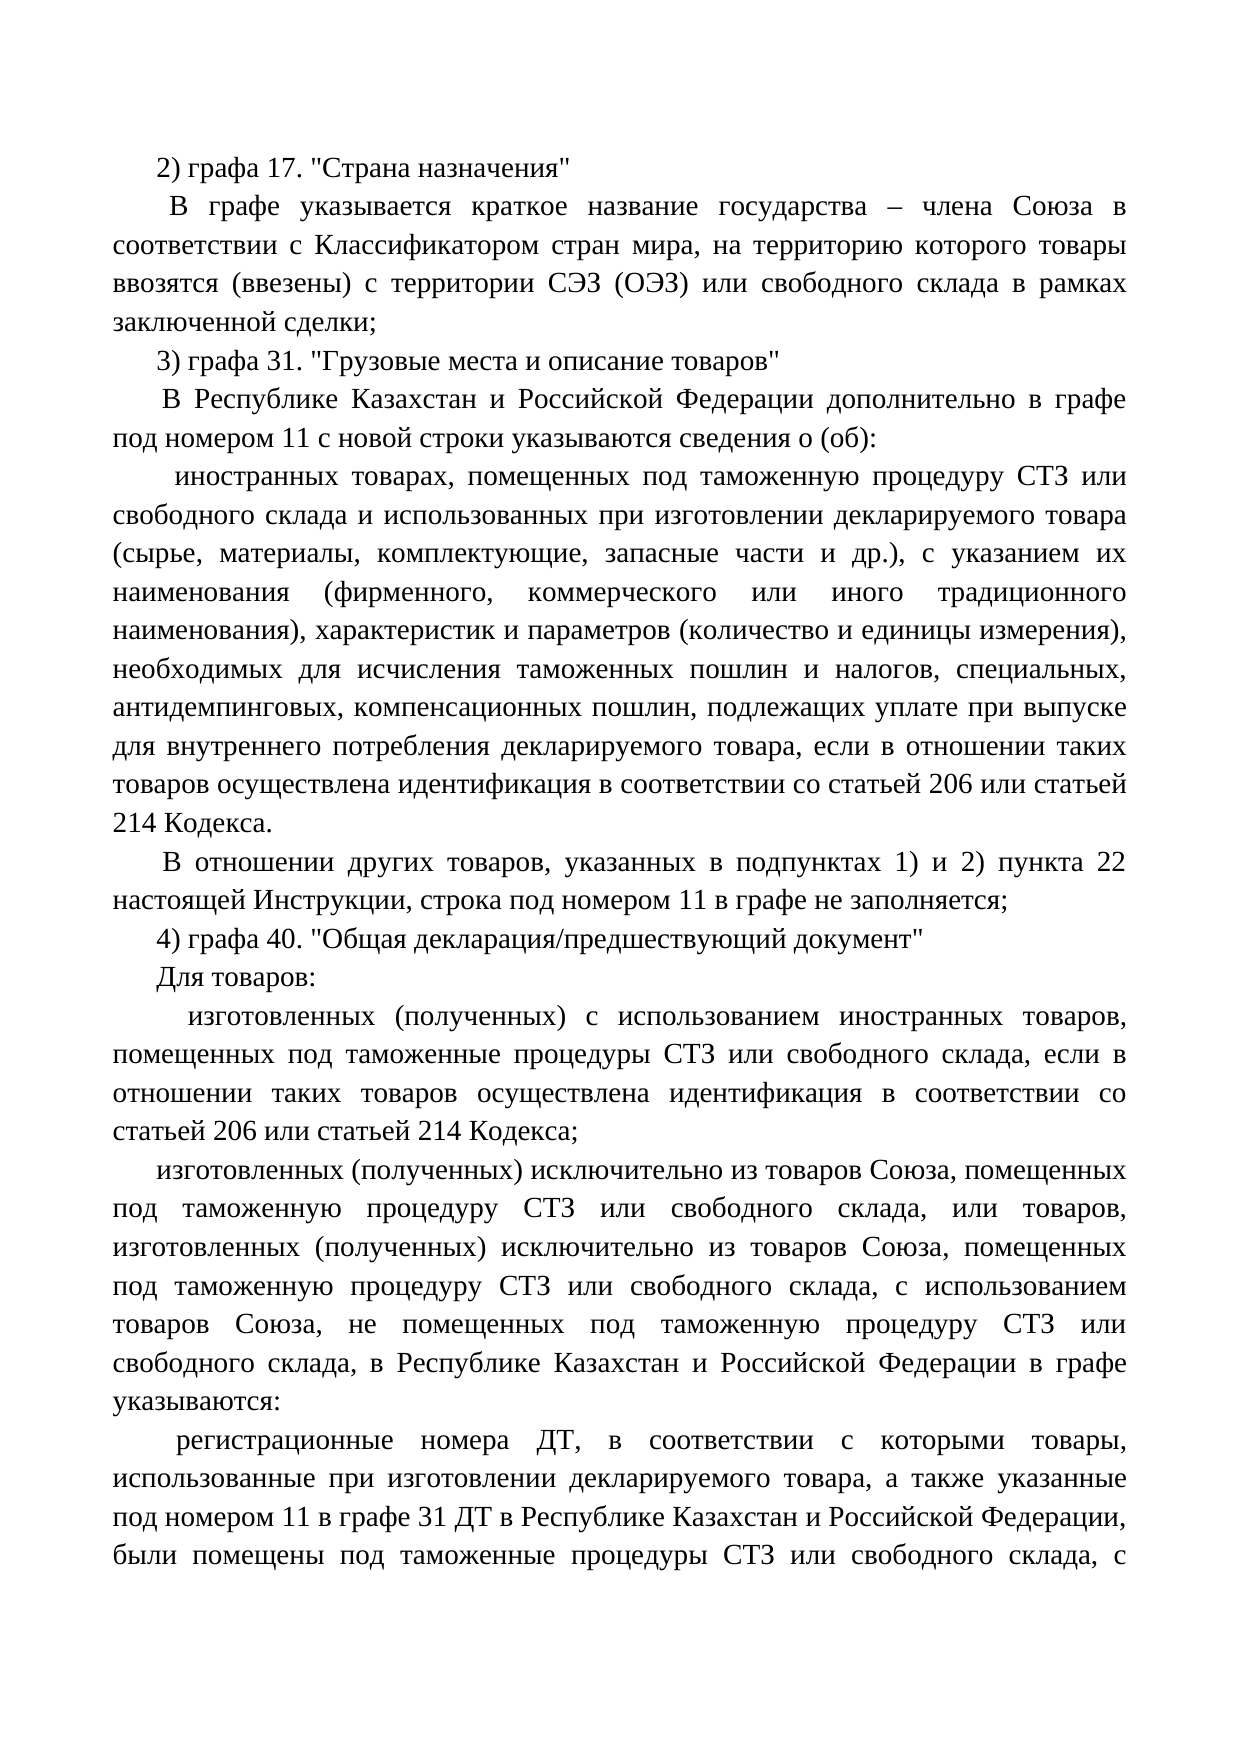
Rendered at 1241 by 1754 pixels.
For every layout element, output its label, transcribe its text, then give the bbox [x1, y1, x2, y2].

text В Республике Казахстан и Российской Федерации дополнительно в графе под номером 11 с новой строки указываются сведения о (об): [112, 381, 1128, 453]
text 4) графа 40. "Общая декларация/предшествующий документ" [112, 921, 1128, 954]
text 2) графа 17. "Страна назначения" [112, 150, 1128, 183]
text В графе указывается краткое название государства – члена Союза в соответствии с Классификатором стран мира, на территорию которого товары ввозятся (ввезены) с территории СЭЗ (ОЭЗ) или свободного склада в рамках заключенной сделки; [112, 188, 1128, 338]
text изготовленных (полученных) исключительно из товаров Союза, помещенных под таможенную процедуру СТЗ или свободного склада, или товаров, изготовленных (полученных) исключительно из товаров Союза, помещенных под таможенную процедуру СТЗ или свободного склада, с использованием товаров Союза, не помещенных под таможенную процедуру СТЗ или свободного склада, в Республике Казахстан и Российской Федерации в графе указываются: [112, 1152, 1128, 1417]
text иностранных товарах, помещенных под таможенную процедуру СТЗ или свободного склада и использованных при изготовлении декларируемого товара (сырье, материалы, комплектующие, запасные части и др.), с указанием их наименования (фирменного, коммерческого или иного традиционного наименования), характеристик и параметров (количество и единицы измерения), необходимых для исчисления таможенных пошлин и налогов, специальных, антидемпинговых, компенсационных пошлин, подлежащих уплате при выпуске для внутреннего потребления декларируемого товара, если в отношении таких товаров осуществлена идентификация в соответствии со статьей 206 или статьей 214 Кодекса. [112, 458, 1128, 839]
text В отношении других товаров, указанных в подпунктах 1) и 2) пункта 22 настоящей Инструкции, строка под номером 11 в графе не заполняется; [112, 844, 1128, 916]
text 3) графа 31. "Грузовые места и описание товаров" [112, 343, 1128, 376]
text изготовленных (полученных) с использованием иностранных товаров, помещенных под таможенные процедуры СТЗ или свободного склада, если в отношении таких товаров осуществлена идентификация в соответствии со статьей 206 или статьей 214 Кодекса; [112, 998, 1128, 1147]
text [112, 1422, 1128, 1571]
text Для товаров: [112, 959, 1128, 993]
